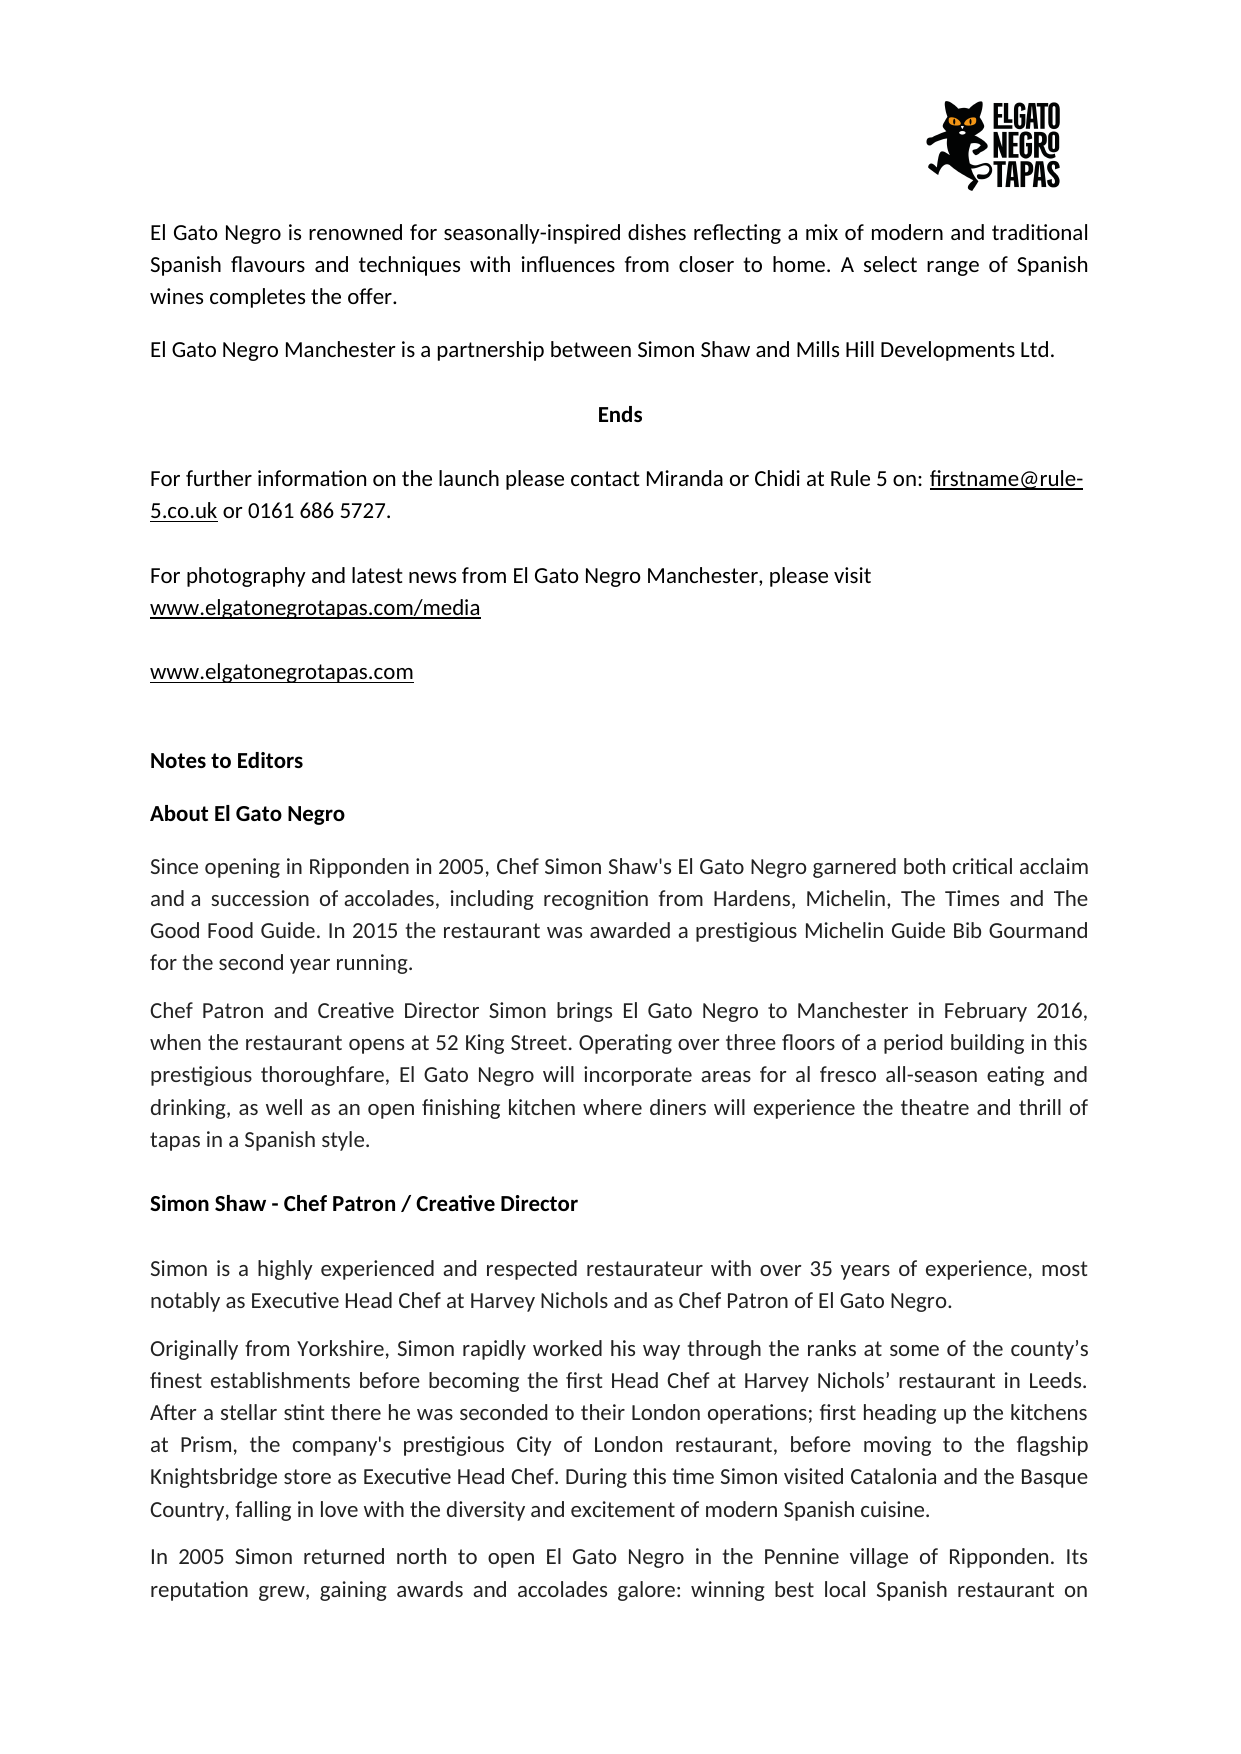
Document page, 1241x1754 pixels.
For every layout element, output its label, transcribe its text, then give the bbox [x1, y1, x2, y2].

text Since opening in Ripponden in 2005, Chef Simon Shaw's El Gato Negro garnered both critical acclaim and a succession of accolades, including recognition from Hardens, Michelin, The Times and The Good Food Guide. In 2015 the restaurant was awarded a prestigious Michelin Guide Bib Gourmand for the second year running. [150, 852, 1090, 976]
text About El Gato Negro [150, 799, 1090, 827]
text Originally from Yorkshire, Simon rapidly worked his way through the ranks at some of the county’s finest establishments before becoming the first Head Chef at Harvey Nichols’ restaurant in Leeds. After a stellar stint there he was seconded to their London operations; first heading up the kitchens at Prism, the company's prestigious City of London restaurant, before moving to the flagship Knightsbridge store as Executive Head Chef. During this time Simon visited Catalonia and the Basque Country, falling in love with the diversity and excitement of modern Spanish cuisine. [150, 1334, 1090, 1523]
picture [906, 73, 1091, 219]
text El Gato Negro is renowned for seasonally-inspired dishes reflecting a mix of modern and traditional Spanish flavours and techniques with influences from closer to home. A select range of Spanish wines completes the offer. [150, 218, 1090, 311]
text El Gato Negro Manchester is a partnership between Simon Shaw and Mills Hill Developments Ltd. [150, 336, 1090, 363]
text Simon Shaw - Chef Patron / Creative Director [150, 1189, 1090, 1217]
text For photography and latest news from El Gato Negro Manchester, please visit www.elgatonegrotapas.com/media [150, 561, 1090, 621]
text www.elgatonegrotapas.com [150, 657, 1090, 685]
text Ends [150, 400, 1090, 428]
text Chef Patron and Creative Director Simon brings El Gato Negro to Manchester in February 2016, when the restaurant opens at 52 King Street. Operating over three floors of a period building in this prestigious thoroughfare, El Gato Negro will incorporate areas for al fresco all-season eating and drinking, as well as an open finishing kitchen where diners will experience the theatre and thrill of tapas in a Spanish style. [150, 996, 1090, 1153]
text For further information on the launch please contact Miranda or Chidi at Rule 5 on: firstname@rule-5.co.uk or 0161 686 5727. [150, 464, 1090, 524]
text Simon is a highly experienced and respected restaurateur with over 35 years of experience, most notably as Executive Head Chef at Harvey Nichols and as Chef Patron of El Gato Negro. [150, 1254, 1090, 1314]
text Notes to Editors [150, 710, 1090, 774]
